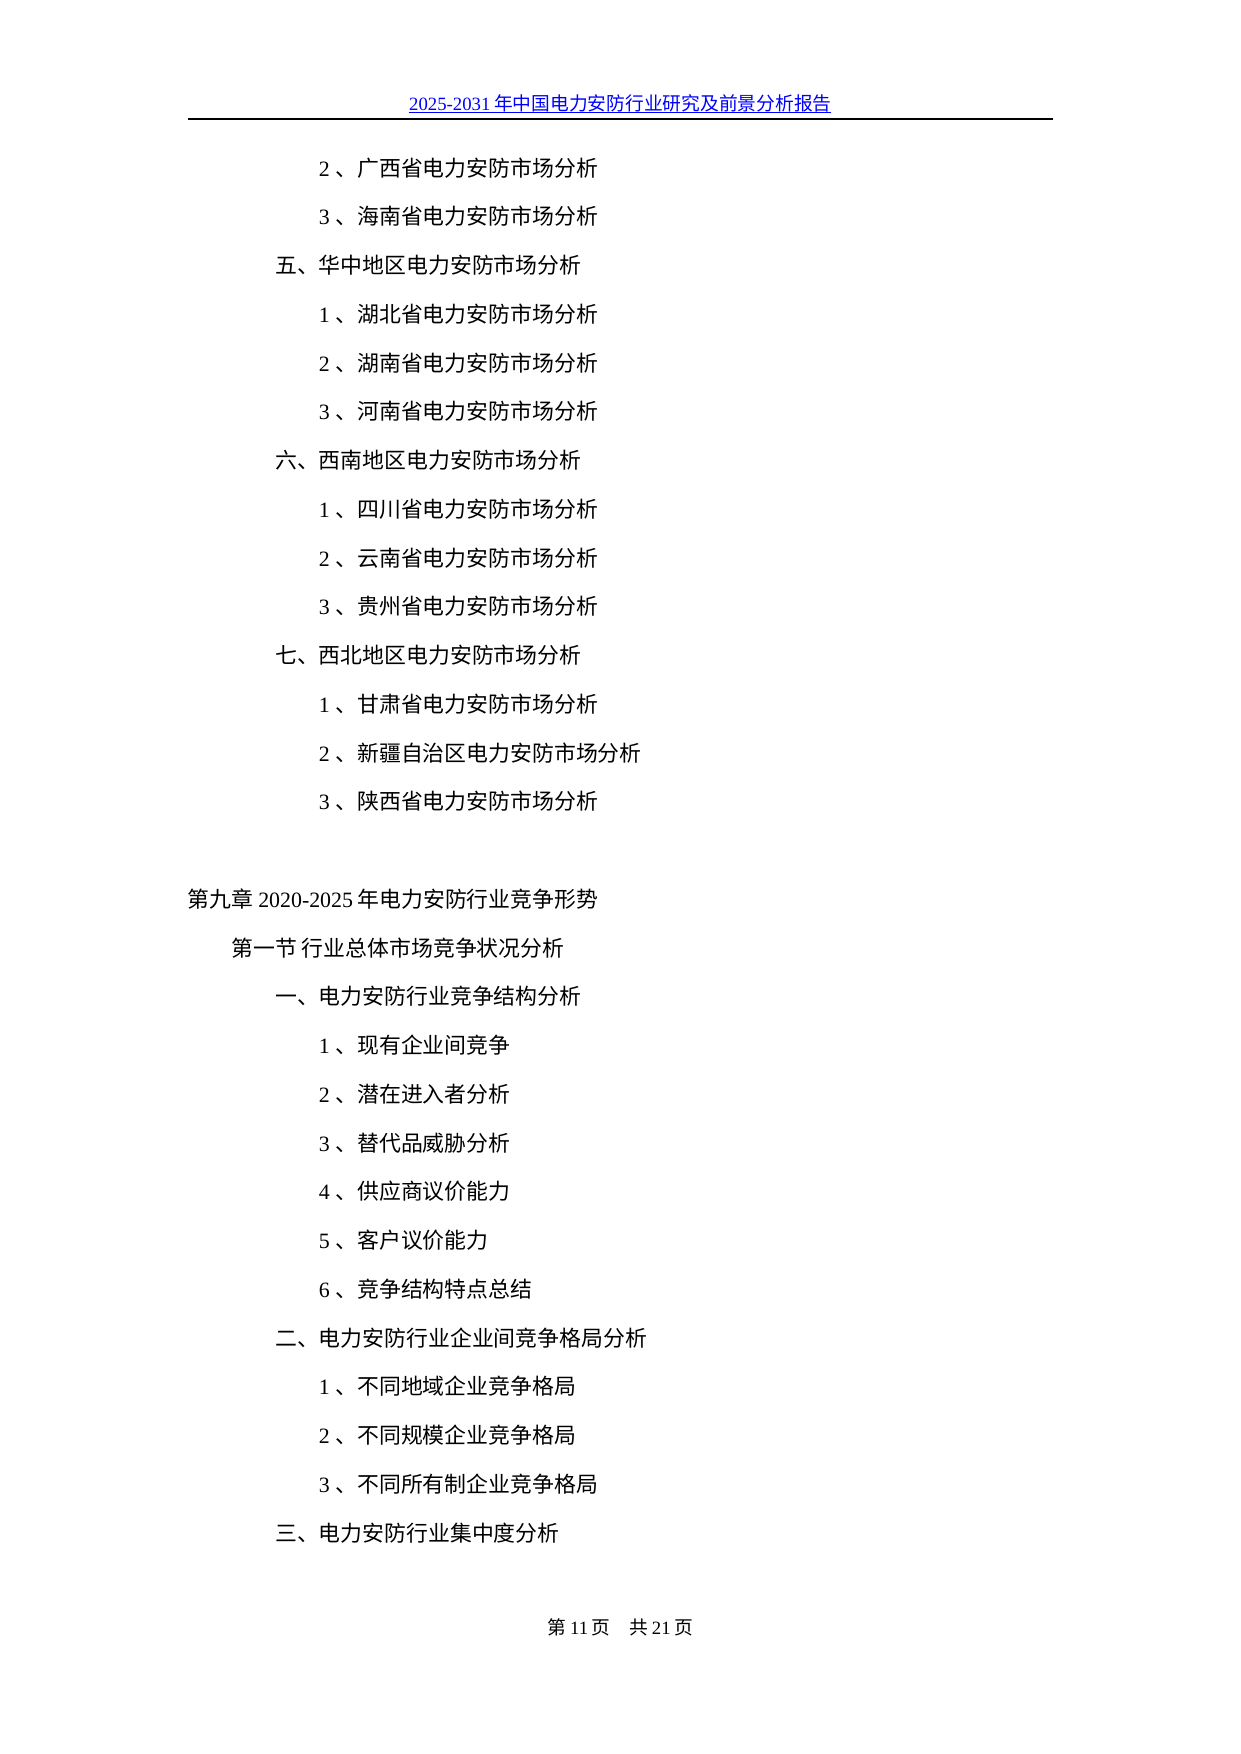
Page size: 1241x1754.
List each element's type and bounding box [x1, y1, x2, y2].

text [187, 150, 1053, 1548]
